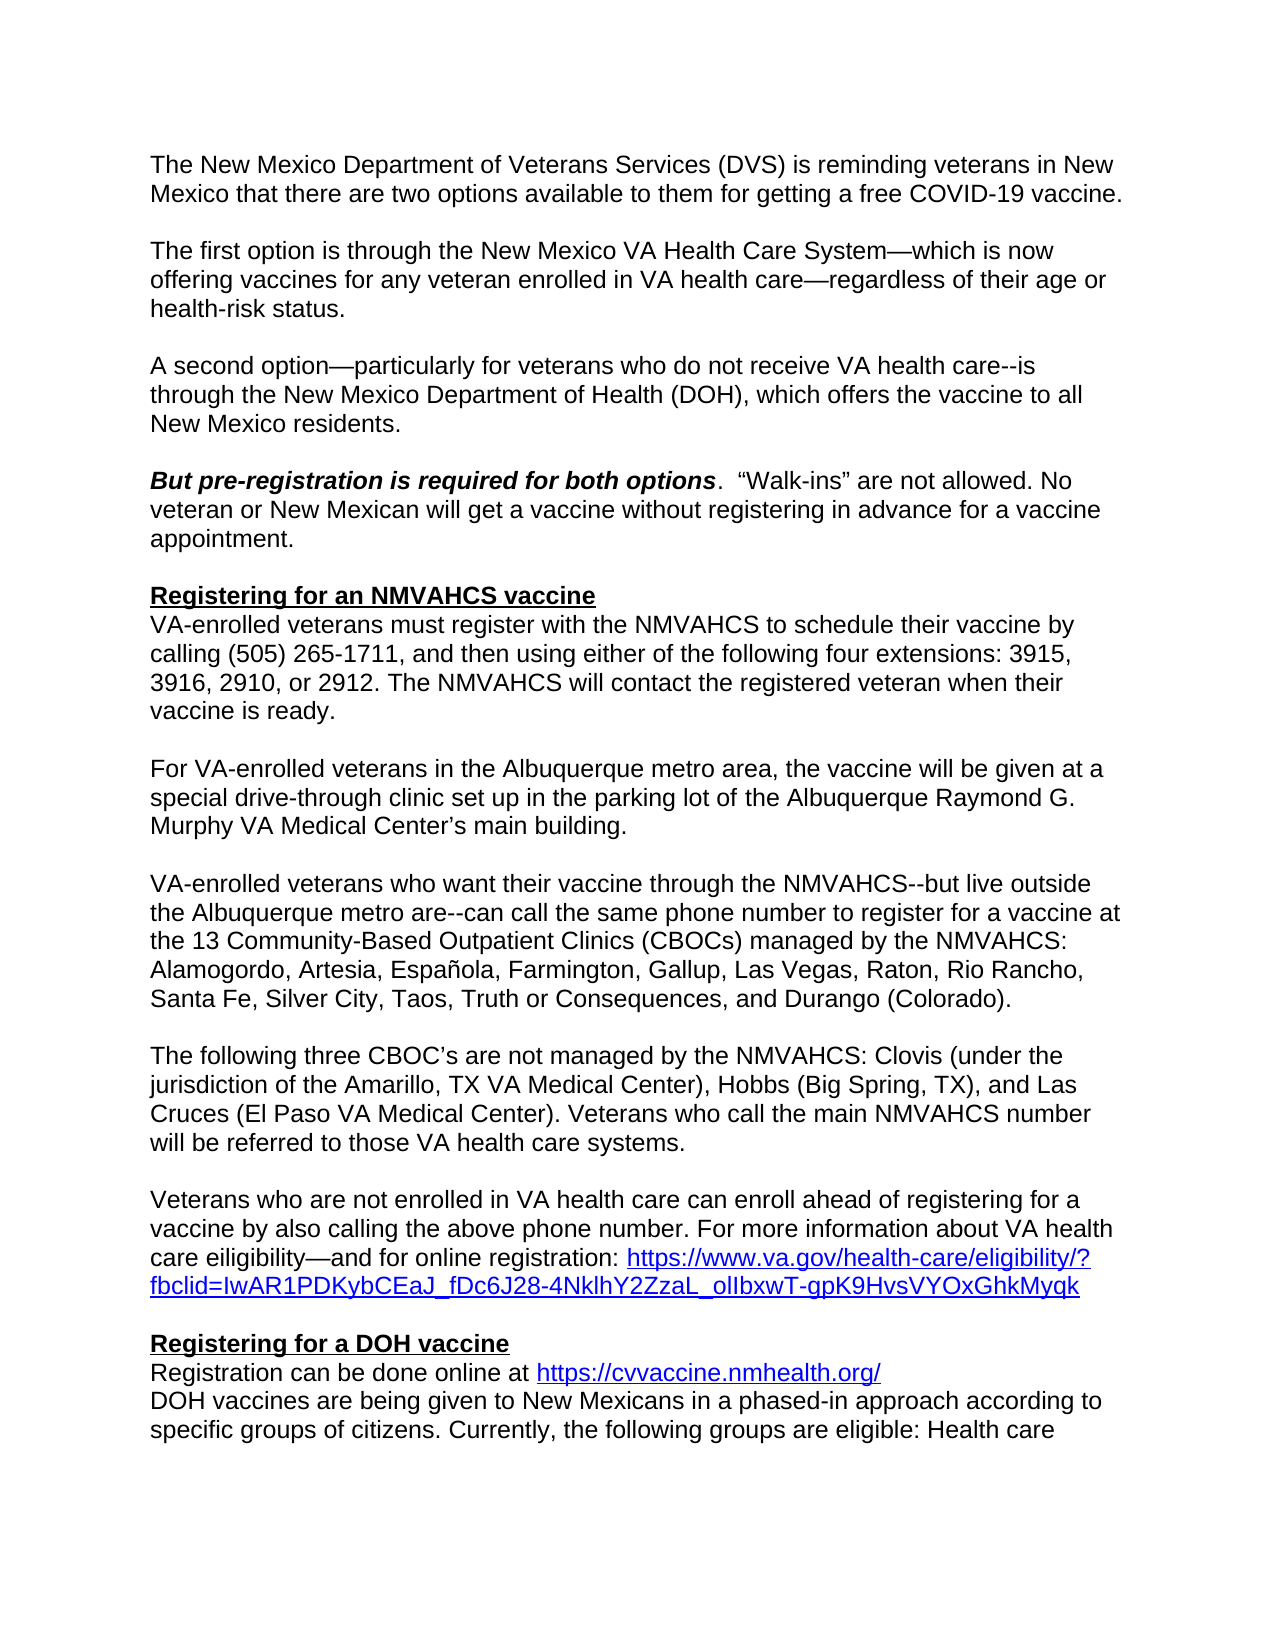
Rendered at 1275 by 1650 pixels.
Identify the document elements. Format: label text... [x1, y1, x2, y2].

text For VA-enrolled veterans in the Albuquerque metro area, the vaccine will be given at a special drive-through clinic set up in the parking lot of the Albuquerque Raymond G. Murphy VA Medical Center’s main building. [150, 754, 1125, 840]
text But pre-registration is required for both options. “Walk-ins” are not allowed. No veteran or New Mexican will get a vaccine without registering in advance for a vaccine appointment. [150, 466, 1125, 552]
text The New Mexico Department of Veterans Services (DVS) is reminding veterans in New Mexico that there are two options available to them for getting a free COVID-19 vaccine. [150, 150, 1125, 207]
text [150, 1386, 1125, 1444]
text Veterans who are not enrolled in VA health care can enroll ahead of registering for a vaccine by also calling the above phone number. For more information about VA health care eiligibility—and for online registration: https://www.va.gov/health-care/eligibility/?fbclid=IwAR1PDKybCEaJ_fDc6J28-4NklhY2ZzaL_olIbxwT-gpK9HvsVYOxGhkMyqk [150, 1185, 1125, 1300]
text VA-enrolled veterans who want their vaccine through the NMVAHCS--but live outside the Albuquerque metro are--can call the same phone number to register for a vaccine at the 13 Community-Based Outpatient Clinics (CBOCs) managed by the NMVAHCS: Alamogordo, Artesia, Española, Farmington, Gallup, Las Vegas, Raton, Rio Rancho, Santa Fe, Silver City, Taos, Truth or Consequences, and Durango (Colorado). The following three CBOC’s are not managed by the NMVAHCS: Clovis (under the jurisdiction of the Amarillo, TX VA Medical Center), Hobbs (Big Spring, TX), and Las Cruces (El Paso VA Medical Center). Veterans who call the main NMVAHCS number will be referred to those VA health care systems. [150, 869, 1125, 1156]
text VA-enrolled veterans must register with the NMVAHCS to schedule their vaccine by calling (505) 265-1711, and then using either of the following four extensions: 3915, 3916, 2910, or 2912. The NMVAHCS will contact the registered veteran when their vaccine is ready. [150, 610, 1125, 725]
text Registering for a DOH vaccine [150, 1300, 1125, 1357]
text A second option—particularly for veterans who do not receive VA health care--is through the New Mexico Department of Health (DOH), which offers the vaccine to all New Mexico residents. [150, 351, 1125, 437]
text Registering for an NMVAHCS vaccine [150, 581, 1125, 610]
text The first option is through the New Mexico VA Health Care System—which is now offering vaccines for any veteran enrolled in VA health care—regardless of their age or health-risk status. [150, 236, 1125, 322]
text Registration can be done online at https://cvvaccine.nmhealth.org/ [150, 1357, 1125, 1386]
